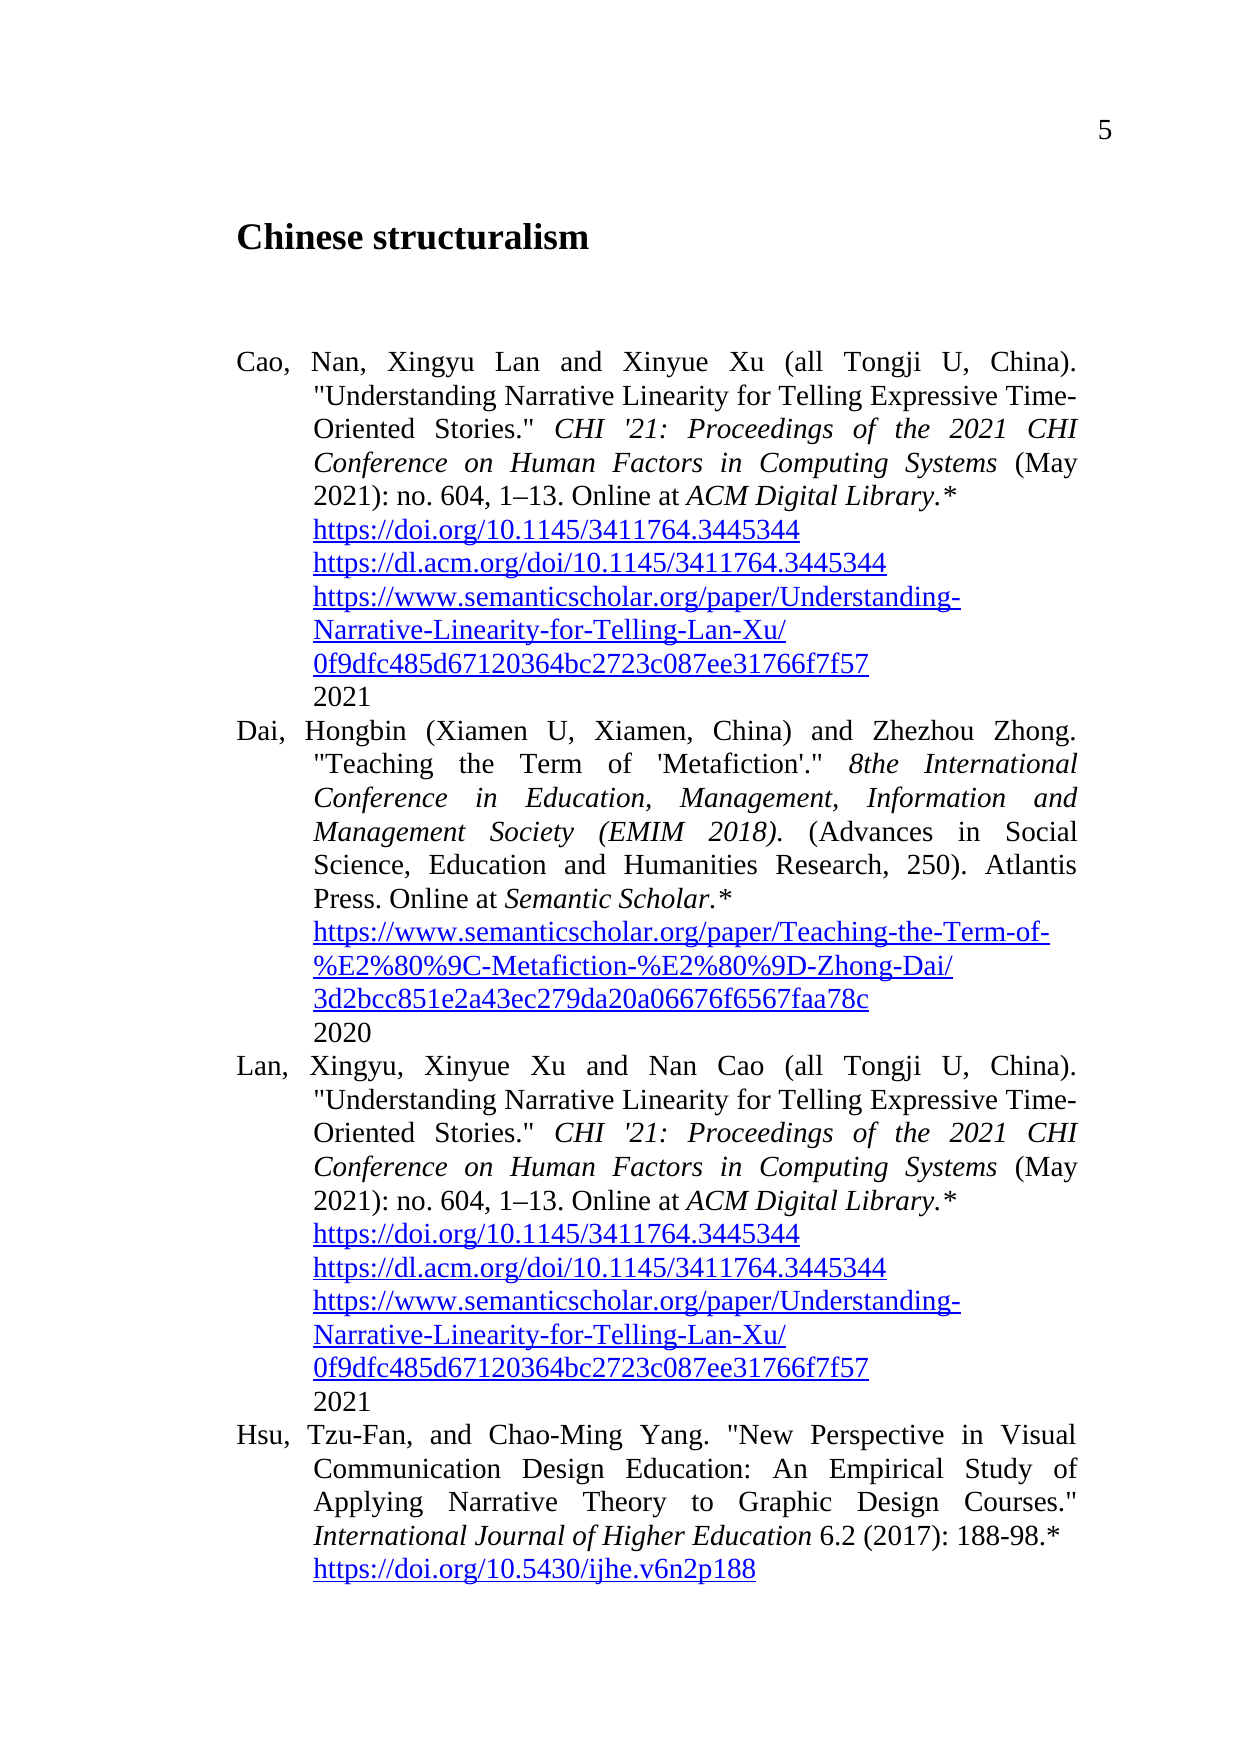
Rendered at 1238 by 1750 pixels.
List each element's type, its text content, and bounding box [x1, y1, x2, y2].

text 2021 [313, 679, 1078, 713]
text https://doi.org/10.5430/ijhe.v6n2p188 [236, 1552, 1078, 1585]
text Hsu, Tzu-Fan, and Chao-Ming Yang. "New Perspective in Visual Communication Design Education: An Empirical Study of Applying Narrative Theory to Graphic Design Courses." International Journal of Higher Education 6.2 (2017): 188-98.* [236, 1417, 1078, 1552]
text https://dl.acm.org/doi/10.1145/3411764.3445344 [313, 545, 1078, 579]
text Cao, Nan, Xingyu Lan and Xinyue Xu (all Tongji U, China). "Understanding Narrative Linearity for Telling Expressive Time-Oriented Stories." CHI '21: Proceedings of the 2021 CHI Conference on Human Factors in Computing Systems (May 2021): no. 604, 1–13. Online at ACM Digital Library.* [236, 344, 1078, 512]
text Dai, Hongbin (Xiamen U, Xiamen, China) and Zhezhou Zhong. "Teaching the Term of 'Metafiction'." 8the International Conference in Education, Management, Information and Management Society (EMIM 2018). (Advances in Social Science, Education and Humanities Research, 250). Atlantis Press. Online at Semantic Scholar.* [236, 713, 1078, 914]
text Chinese structuralism [236, 215, 1078, 258]
text 2020 [236, 1015, 1078, 1048]
text 2021 [313, 1384, 1078, 1417]
text https://www.semanticscholar.org/paper/Understanding-Narrative-Linearity-for-Telling-Lan-Xu/0f9dfc485d67120364bc2723c087ee31766f7f57 [313, 1283, 1078, 1384]
text https://dl.acm.org/doi/10.1145/3411764.3445344 [313, 1250, 1078, 1283]
text https://doi.org/10.1145/3411764.3445344 [313, 1216, 1078, 1250]
text https://www.semanticscholar.org/paper/Teaching-the-Term-of-%E2%80%9C-Metafiction-%E2%80%9D-Zhong-Dai/3d2bcc851e2a43ec279da20a06676f6567faa78c [236, 914, 1078, 1015]
text https://www.semanticscholar.org/paper/Understanding-Narrative-Linearity-for-Telling-Lan-Xu/0f9dfc485d67120364bc2723c087ee31766f7f57 [313, 579, 1078, 679]
text Lan, Xingyu, Xinyue Xu and Nan Cao (all Tongji U, China). "Understanding Narrative Linearity for Telling Expressive Time-Oriented Stories." CHI '21: Proceedings of the 2021 CHI Conference on Human Factors in Computing Systems (May 2021): no. 604, 1–13. Online at ACM Digital Library.* [236, 1048, 1078, 1216]
text https://doi.org/10.1145/3411764.3445344 [313, 512, 1078, 545]
